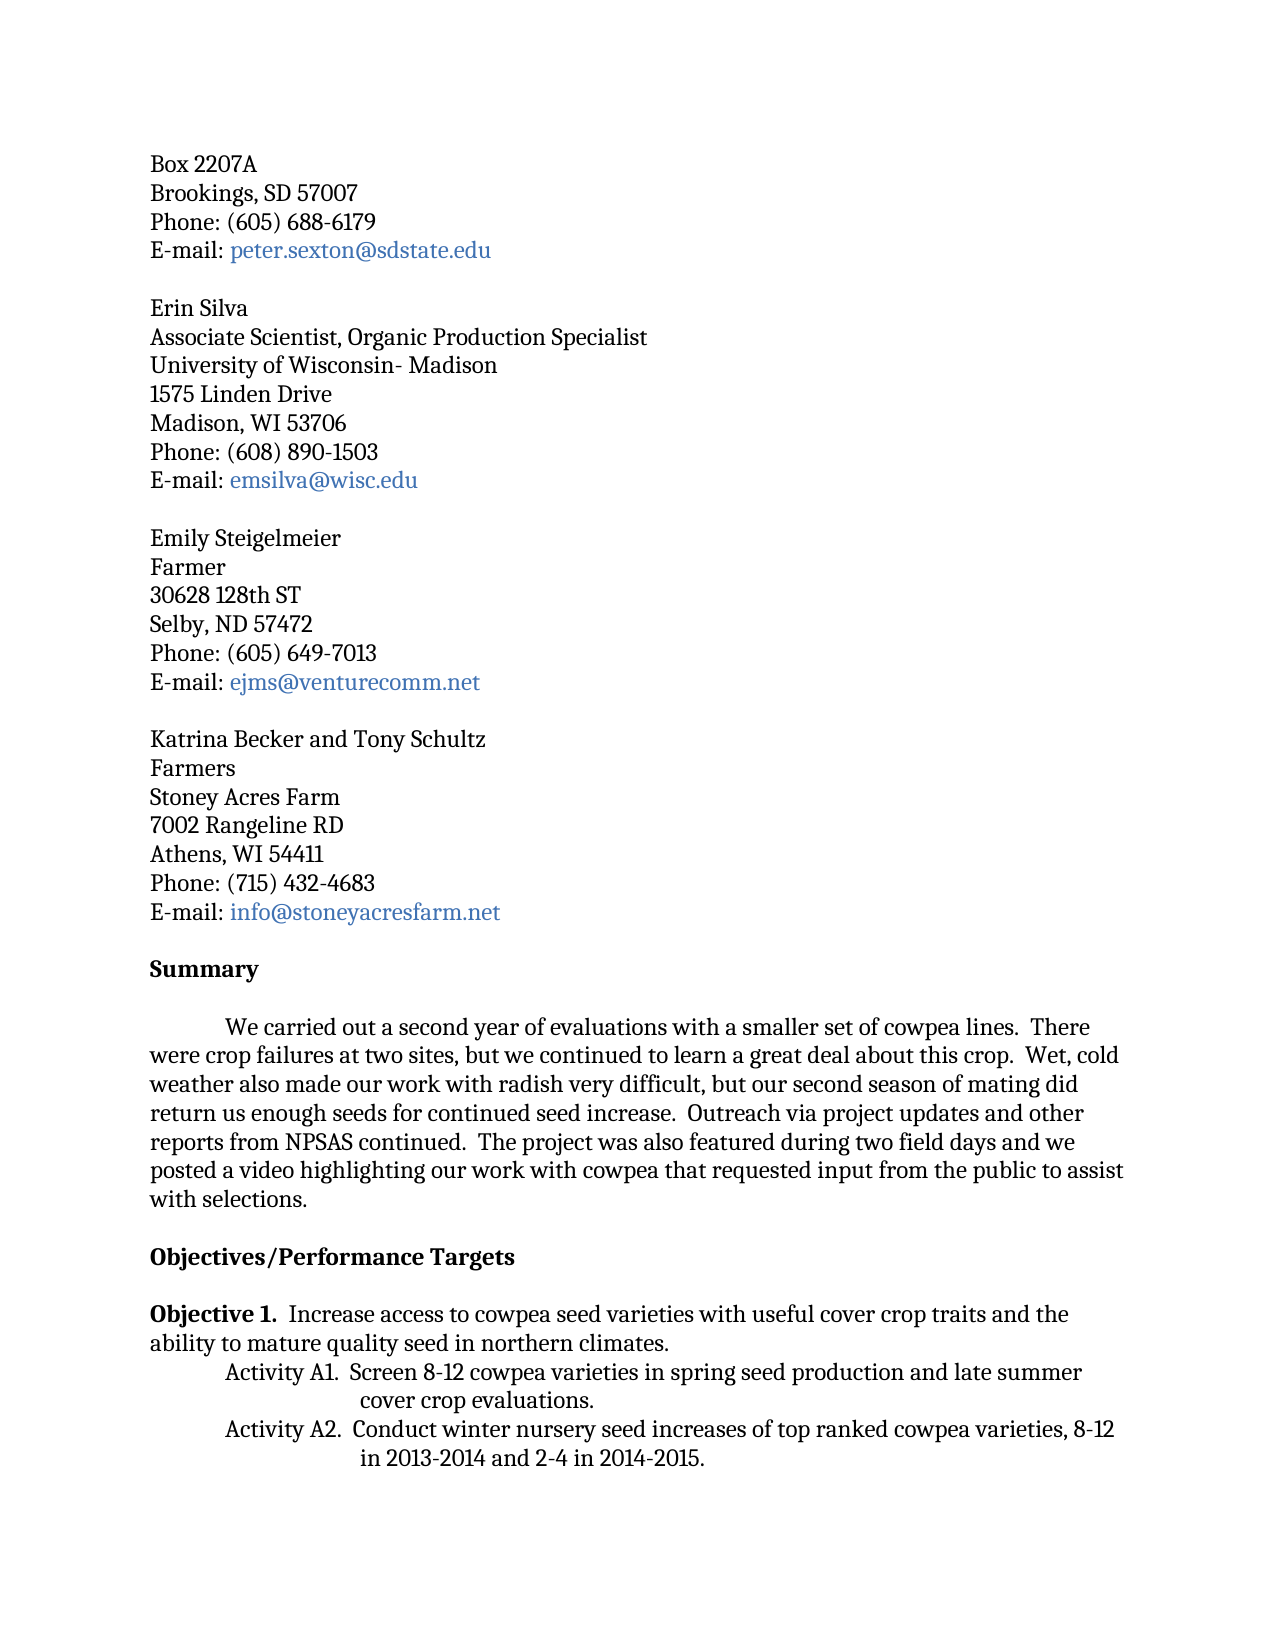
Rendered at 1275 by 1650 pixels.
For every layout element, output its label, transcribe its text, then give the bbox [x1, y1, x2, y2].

text 7002 Rangeline RD [150, 811, 1125, 840]
text Phone: (608) 890-1503 [150, 437, 1125, 466]
text Objectives/Performance Targets [150, 1242, 1125, 1271]
text Madison, WI 53706 [150, 409, 1125, 437]
text Emily Steigelmeier [150, 524, 1125, 552]
text 1575 Linden Drive [150, 380, 1125, 409]
text Farmers [150, 754, 1125, 782]
text Phone: (605) 649-7013 [150, 639, 1125, 667]
text E-mail: ejms@venturecomm.net [150, 667, 1125, 696]
text Phone: (605) 688-6179 [150, 207, 1125, 236]
text Activity A2. Conduct winter nursery seed increases of top ranked cowpea varieties, 8-12 in 2013-2014 and 2-4 in 2014-2015. [225, 1415, 1125, 1472]
text Objective 1. Increase access to cowpea seed varieties with useful cover crop traits and the ability to mature quality seed in northern climates. [150, 1300, 1125, 1357]
text E-mail: emsilva@wisc.edu [150, 466, 1125, 495]
text E-mail: info@stoneyacresfarm.net [150, 897, 1125, 926]
text Katrina Becker and Tony Schultz [150, 725, 1125, 754]
text Stoney Acres Farm [150, 782, 1125, 811]
text E-mail: peter.sexton@sdstate.edu [150, 236, 1125, 265]
text Summary [150, 955, 1125, 984]
text University of Wisconsin- Madison [150, 351, 1125, 380]
text We carried out a second year of evaluations with a smaller set of cowpea lines. There were crop failures at two sites, but we continued to learn a great deal about this crop. Wet, cold weather also made our work with radish very difficult, but our second season of mating did return us enough seeds for continued seed increase. Outreach via project updates and other reports from NPSAS continued. The project was also featured during two field days and we posted a video highlighting our work with cowpea that requested input from the public to assist with selections. [150, 1012, 1125, 1214]
text Associate Scientist, Organic Production Specialist [150, 322, 1125, 351]
text Selby, ND 57472 [150, 610, 1125, 639]
text Brookings, SD 57007 [150, 179, 1125, 207]
text Box 2207A [150, 150, 1125, 179]
text 30628 128th ST [150, 581, 1125, 610]
text Athens, WI 54411 [150, 840, 1125, 869]
text Phone: (715) 432-4683 [150, 869, 1125, 897]
text Farmer [150, 552, 1125, 581]
text Activity A1. Screen 8-12 cowpea varieties in spring seed production and late summer cover crop evaluations. [225, 1357, 1125, 1415]
text Erin Silva [150, 294, 1125, 322]
